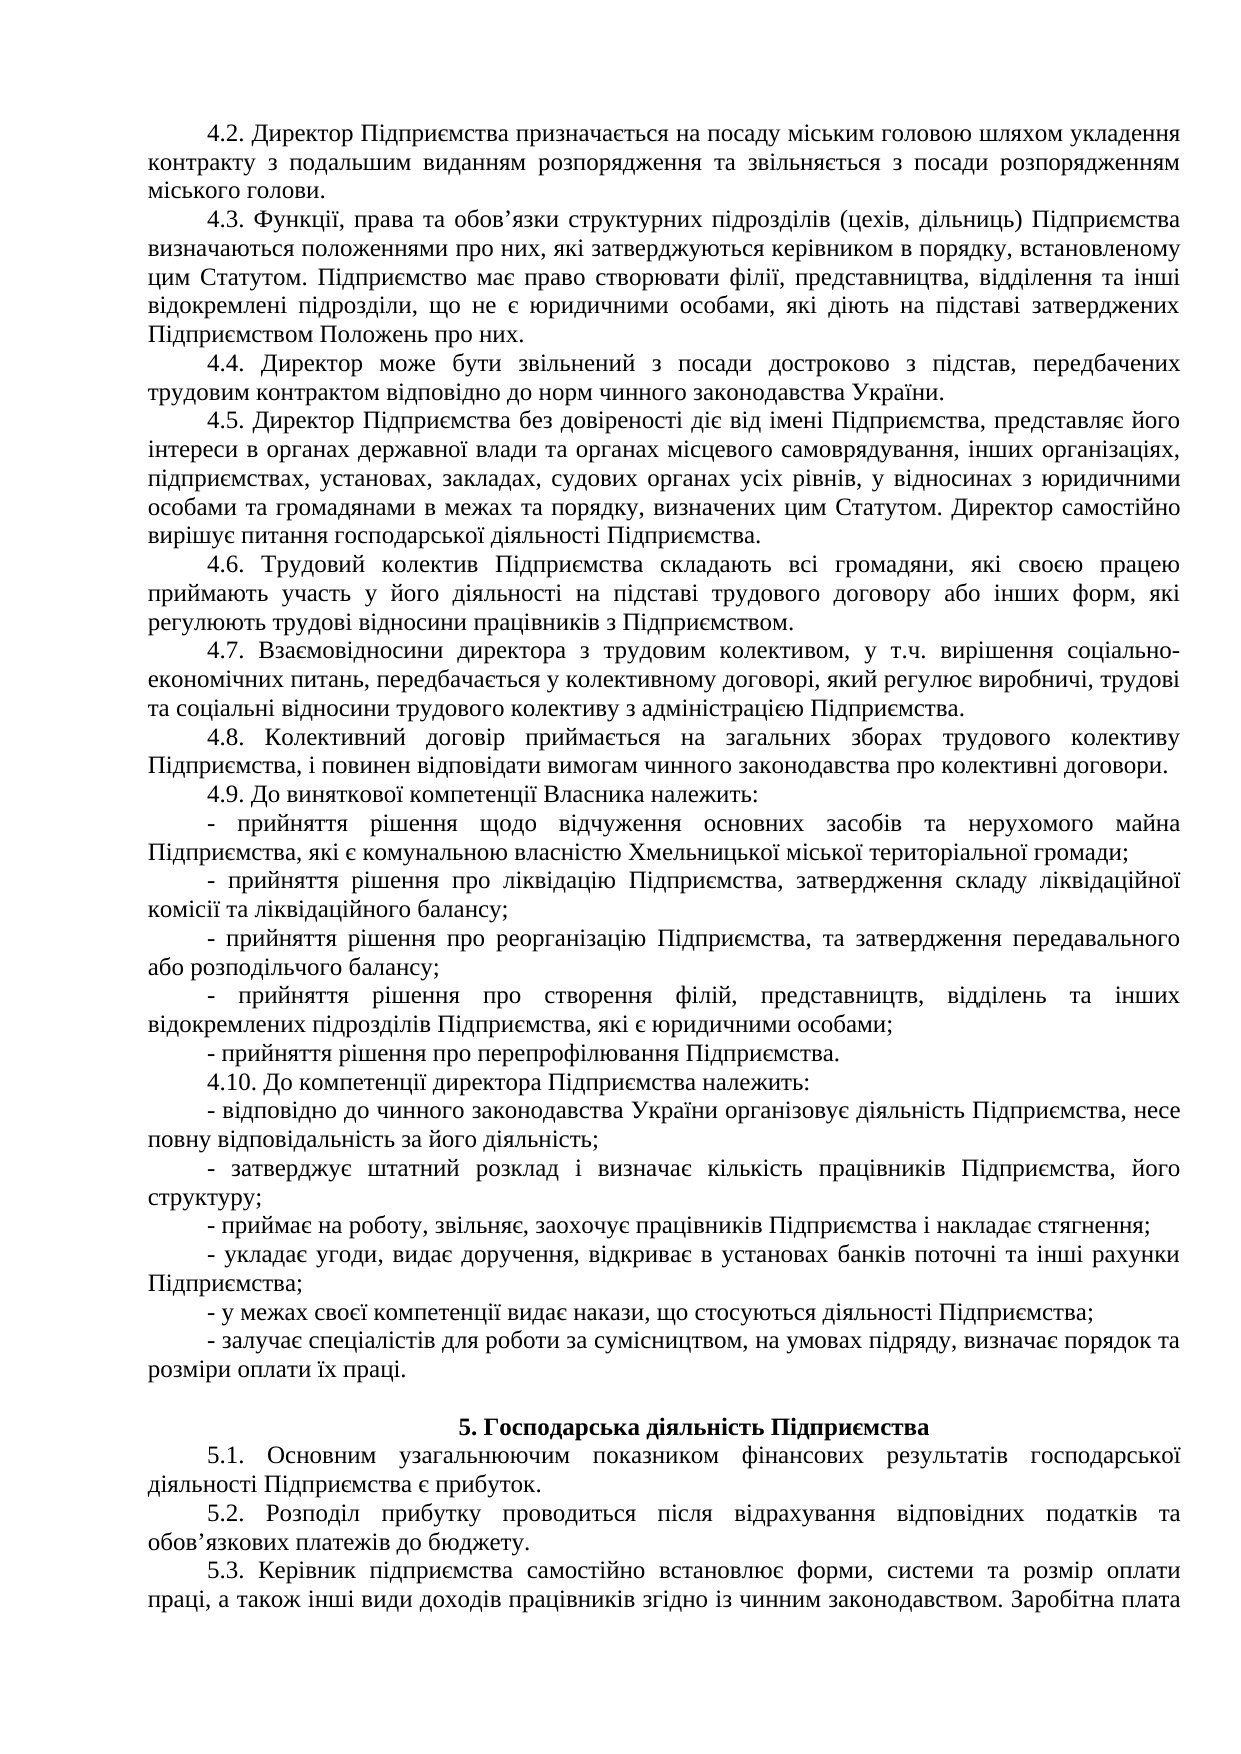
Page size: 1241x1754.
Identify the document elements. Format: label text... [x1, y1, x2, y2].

text - прийняття рішення про перепрофілювання Підприємства. [148, 1038, 1181, 1067]
text 4.5. Директор Підприємства без довіреності діє від імені Підприємства, представляє його інтереси в органах державної влади та органах місцевого самоврядування, інших організаціях, підприємствах, установах, закладах, судових органах усіх рівнів, у відносинах з юридичними особами та громадянами в межах та порядку, визначених цим Статутом. Директор самостійно вирішує питання господарської діяльності Підприємства. [148, 406, 1181, 549]
text 4.2. Директор Підприємства призначається на посаду міським головою шляхом укладення контракту з подальшим виданням розпорядження та звільняється з посади розпорядженням міського голови. [148, 118, 1181, 204]
text 4.3. Функції, права та обов’язки структурних підрозділів (цехів, дільниць) Підприємства визначаються положеннями про них, які затверджуються керівником в порядку, встановленому цим Статутом. Підприємство має право створювати філії, представництва, відділення та інші відокремлені підрозділи, що не є юридичними особами, які діють на підставі затверджених Підприємством Положень про них. [148, 204, 1181, 348]
text 5.1. Основним узагальнюючим показником фінансових результатів господарської діяльності Підприємства є прибуток. [148, 1441, 1181, 1498]
text - залучає спеціалістів для роботи за сумісництвом, на умовах підряду, визначає порядок та розміри оплати їх праці. [148, 1326, 1181, 1383]
text - прийняття рішення про ліквідацію Підприємства, затвердження складу ліквідаційної комісії та ліквідаційного балансу; [148, 866, 1181, 923]
text - приймає на роботу, звільняє, заохочує працівників Підприємства і накладає стягнення; [148, 1211, 1181, 1239]
text 4.9. До виняткової компетенції Власника належить: [148, 779, 1181, 808]
text - прийняття рішення про реорганізацію Підприємства, та затвердження передавального або розподільчого балансу; [148, 923, 1181, 981]
text 4.6. Трудовий колектив Підприємства складають всі громадяни, які своєю працею приймають участь у його діяльності на підставі трудового договору або інших форм, які регулюють трудові відносини працівників з Підприємством. [148, 549, 1181, 636]
text - відповідно до чинного законодавства України організовує діяльність Підприємства, несе повну відповідальність за його діяльність; [148, 1096, 1181, 1153]
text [148, 1556, 1181, 1613]
text 5. Господарська діяльність Підприємства [148, 1412, 1181, 1441]
text 4.8. Колективний договір приймається на загальних зборах трудового колективу Підприємства, і повинен відповідати вимогам чинного законодавства про колективні договори. [148, 722, 1181, 779]
text 4.7. Взаємовідносини директора з трудовим колективом, у т.ч. вирішення соціально-економічних питань, передбачається у колективному договорі, який регулює виробничі, трудові та соціальні відносини трудового колективу з адміністрацією Підприємства. [148, 636, 1181, 722]
text - у межах своєї компетенції видає накази, що стосуються діяльності Підприємства; [148, 1297, 1181, 1326]
text - затверджує штатний розклад і визначає кількість працівників Підприємства, його структуру; [148, 1153, 1181, 1211]
text 5.2. Розподіл прибутку проводиться після відрахування відповідних податків та обов’язкових платежів до бюджету. [148, 1498, 1181, 1556]
text - прийняття рішення щодо відчуження основних засобів та нерухомого майна Підприємства, які є комунальною власністю Хмельницької міської територіальної громади; [148, 808, 1181, 866]
text - прийняття рішення про створення філій, представництв, відділень та інших відокремлених підрозділів Підприємства, які є юридичними особами; [148, 981, 1181, 1038]
text 4.10. До компетенції директора Підприємства належить: [148, 1067, 1181, 1096]
text - укладає угоди, видає доручення, відкриває в установах банків поточні та інші рахунки Підприємства; [148, 1239, 1181, 1297]
text 4.4. Директор може бути звільнений з посади достроково з підстав, передбачених трудовим контрактом відповідно до норм чинного законодавства України. [148, 348, 1181, 406]
